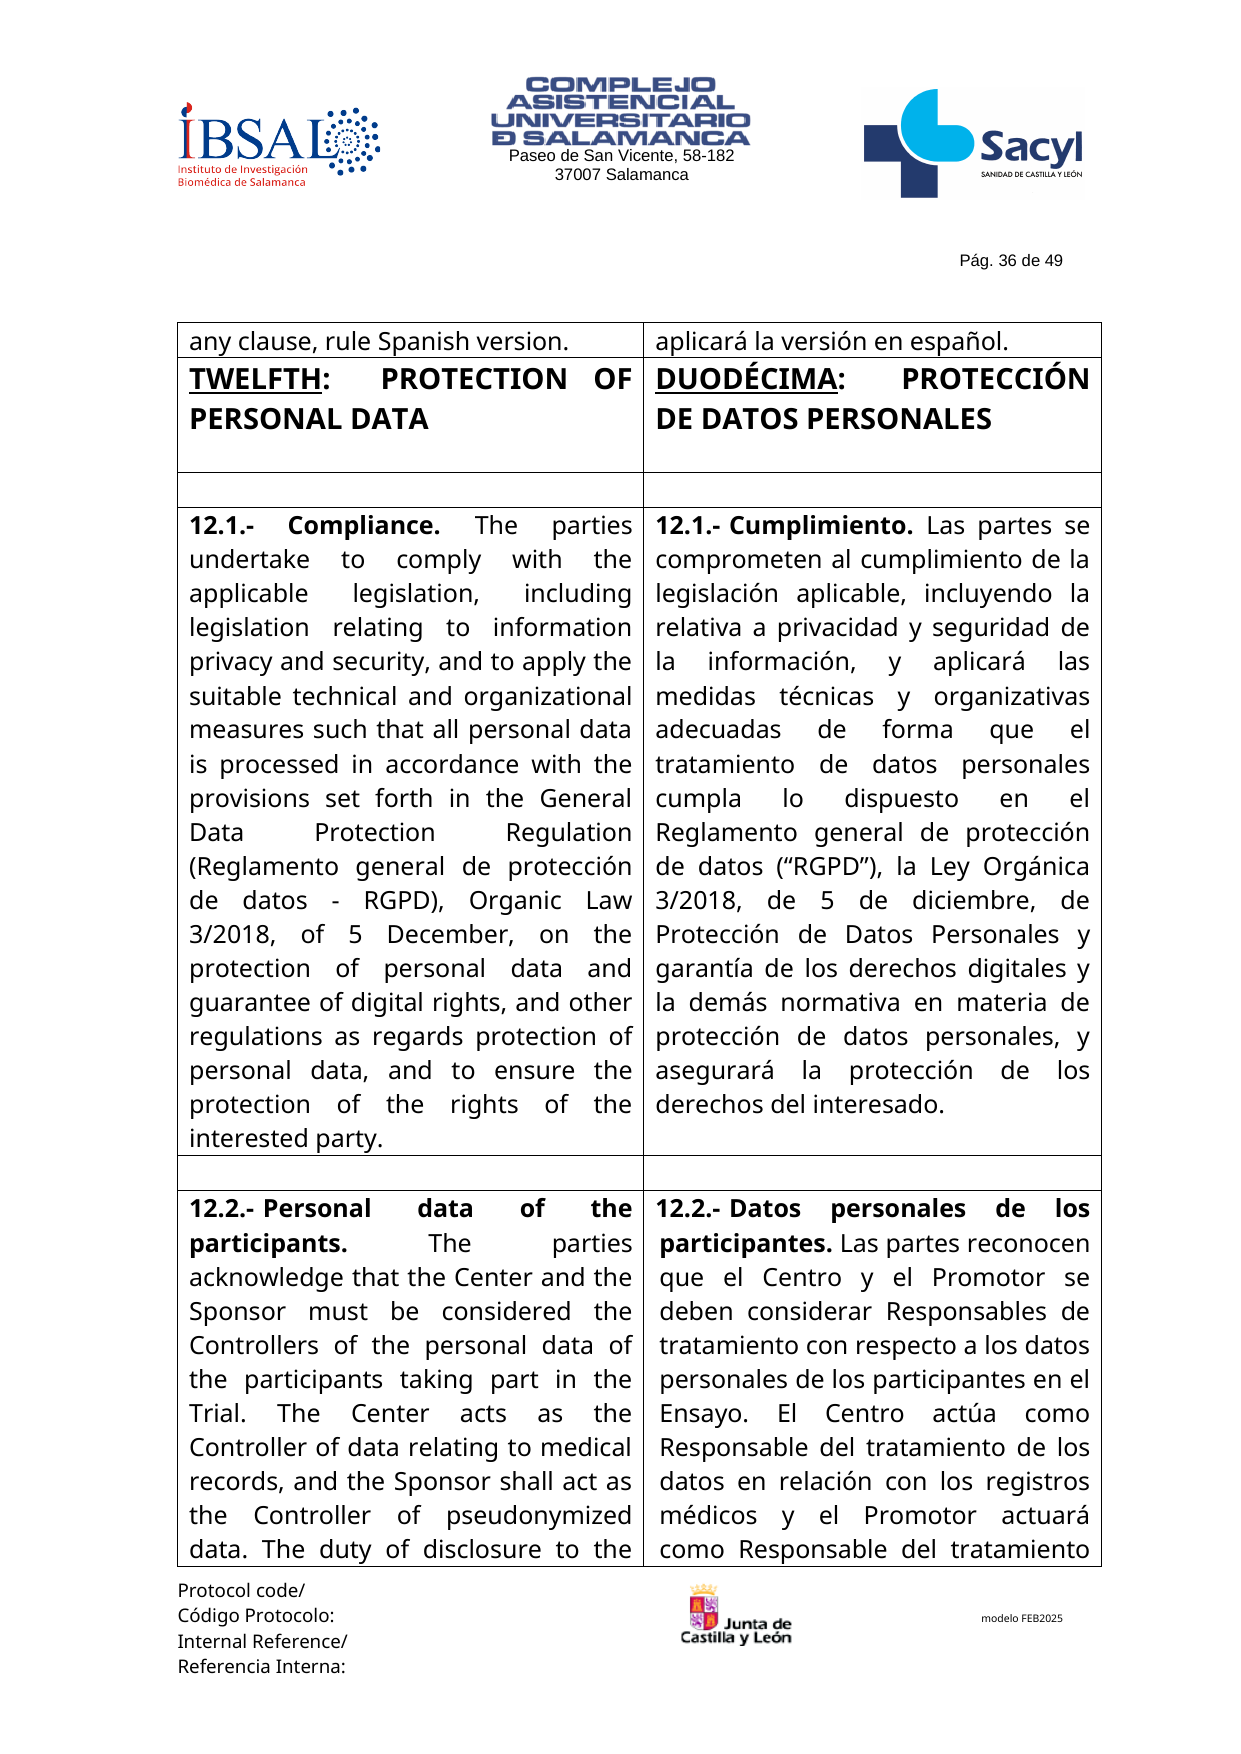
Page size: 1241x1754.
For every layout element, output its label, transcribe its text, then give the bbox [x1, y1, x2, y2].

table_cell DUODÉCIMA: PROTECCIÓN DE DATOS PERSONALES [644, 358, 1101, 472]
table_cell 12.1.- Cumplimiento. Las partes se comprometen al cumplimiento de la legislación aplicable, incluyendo la relativa a privacidad y seguridad de la información, y aplicará las medidas técnicas y organizativas adecuadas de forma que el tratamiento de datos personales cumpla lo dispuesto en el Reglamento general de protección de datos (“RGPD”), la Ley Orgánica 3/2018, de 5 de diciembre, de Protección de Datos Personales y garantía de los derechos digitales y la demás normativa en materia de protección de datos personales, y asegurará la protección de los derechos del interesado. [644, 508, 1101, 1155]
table_cell [644, 473, 1101, 507]
table_cell [178, 473, 643, 507]
picture [490, 75, 753, 146]
table_cell 12.1.- Compliance. The parties undertake to comply with the applicable legislation, including legislation relating to information privacy and security, and to apply the suitable technical and organizational measures such that all personal data is processed in accordance with the provisions set forth in the General Data Protection Regulation (Reglamento general de protección de datos - RGPD), Organic Law 3/2018, of 5 December, on the protection of personal data and guarantee of digital rights, and other regulations as regards protection of personal data, and to ensure the protection of the rights of the interested party. [178, 508, 643, 1155]
picture [178, 102, 381, 186]
table_cell [644, 1156, 1101, 1190]
picture [861, 87, 1086, 200]
picture [667, 1577, 810, 1646]
table_cell [178, 1156, 643, 1190]
table_cell TWELFTH: PROTECTION OF PERSONAL DATA [178, 358, 643, 472]
